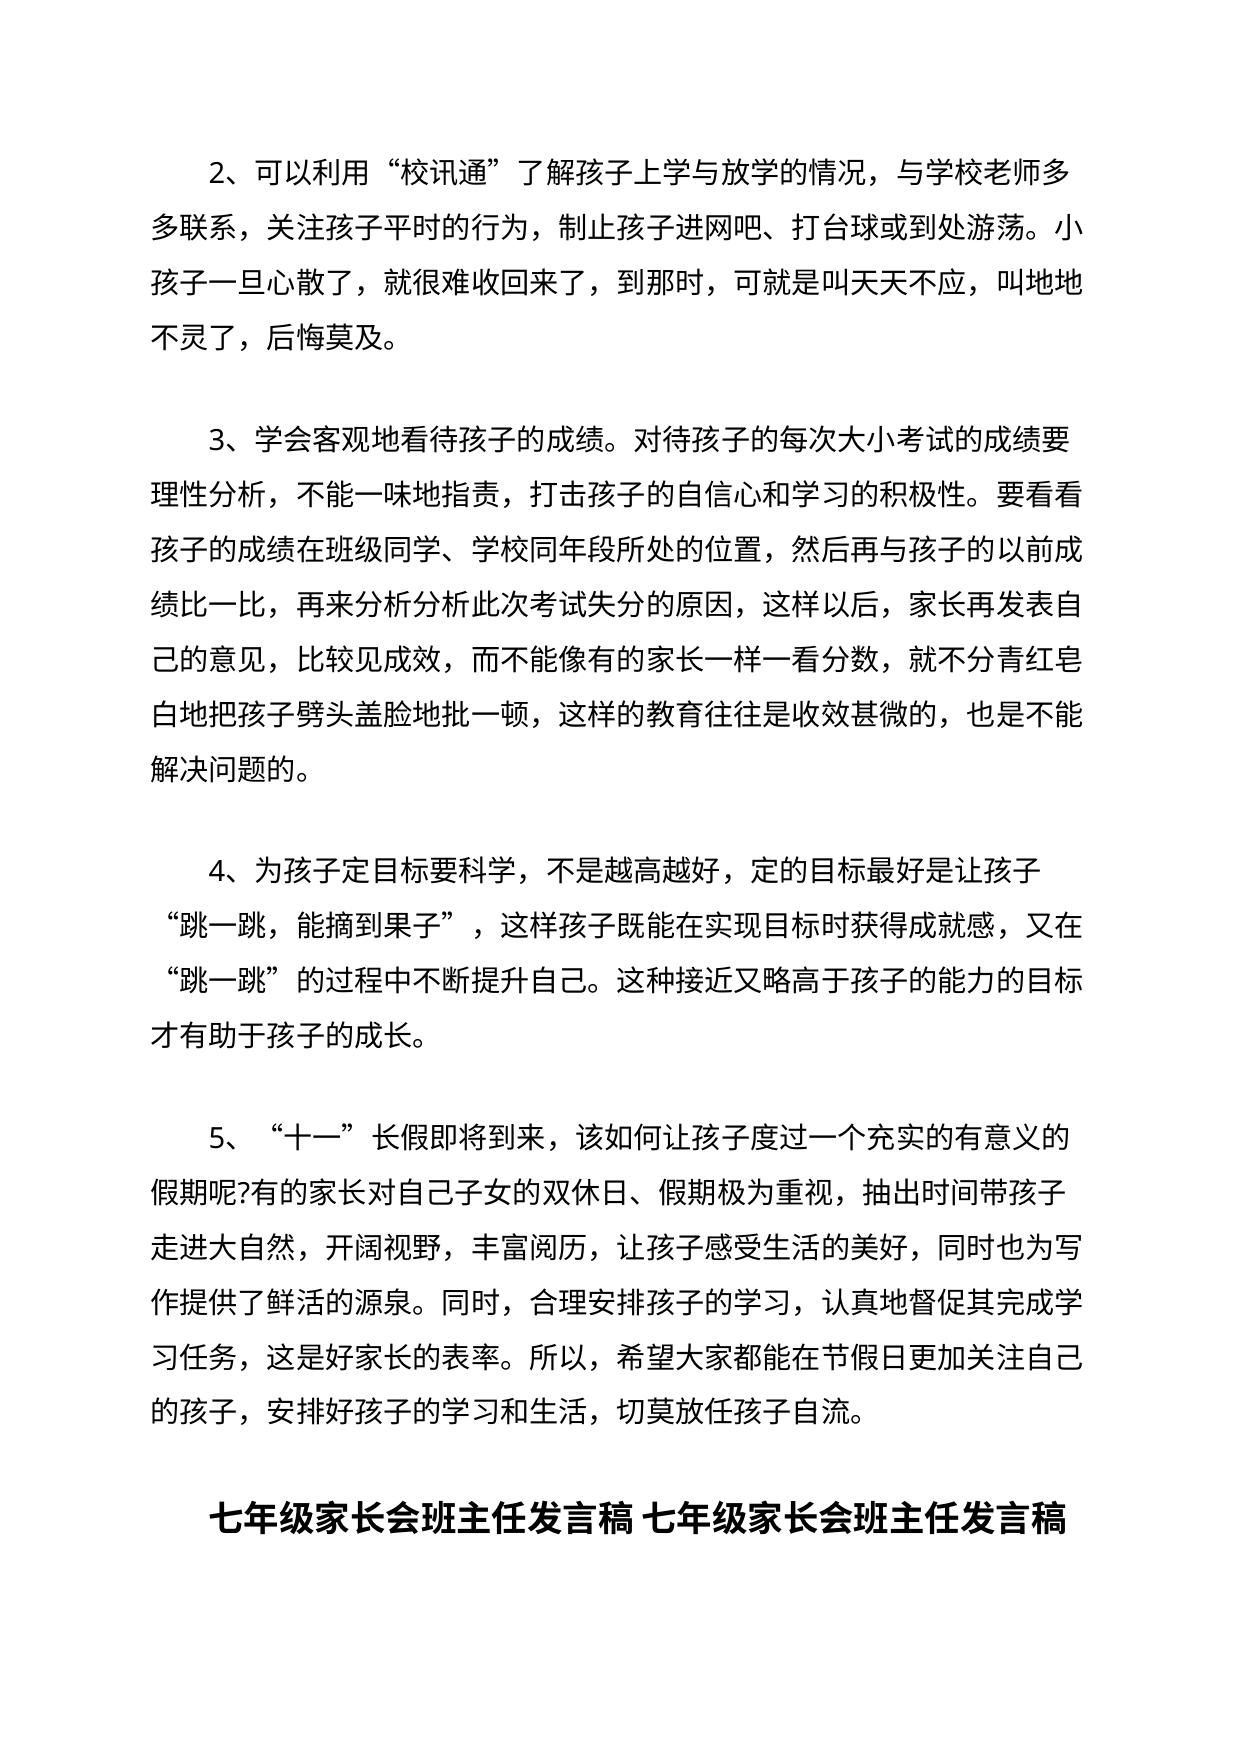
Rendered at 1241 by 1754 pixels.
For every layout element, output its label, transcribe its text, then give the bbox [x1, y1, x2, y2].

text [150, 1491, 1090, 1542]
text 3、学会客观地看待孩子的成绩。对待孩子的每次大小考试的成绩要理性分析，不能一味地指责，打击孩子的自信心和学习的积极性。要看看孩子的成绩在班级同学、学校同年段所处的位置，然后再与孩子的以前成绩比一比，再来分析分析此次考试失分的原因，这样以后，家长再发表自己的意见，比较见成效，而不能像有的家长一样一看分数，就不分青红皂白地把孩子劈头盖脸地批一顿，这样的教育往往是收效甚微的，也是不能解决问题的。 [150, 417, 1090, 788]
text 4、为孩子定目标要科学，不是越高越好，定的目标最好是让孩子“跳一跳，能摘到果子”，这样孩子既能在实现目标时获得成就感，又在“跳一跳”的过程中不断提升自己。这种接近又略高于孩子的能力的目标才有助于孩子的成长。 [150, 848, 1090, 1055]
text 2、可以利用“校讯通”了解孩子上学与放学的情况，与学校老师多多联系，关注孩子平时的行为，制止孩子进网吧、打台球或到处游荡。小孩子一旦心散了，就很难收回来了，到那时，可就是叫天天不应，叫地地不灵了，后悔莫及。 [150, 150, 1090, 357]
text 5、“十一”长假即将到来，该如何让孩子度过一个充实的有意义的假期呢?有的家长对自己子女的双休日、假期极为重视，抽出时间带孩子走进大自然，开阔视野，丰富阅历，让孩子感受生活的美好，同时也为写作提供了鲜活的源泉。同时，合理安排孩子的学习，认真地督促其完成学习任务，这是好家长的表率。所以，希望大家都能在节假日更加关注自己的孩子，安排好孩子的学习和生活，切莫放任孩子自流。 [150, 1114, 1090, 1431]
